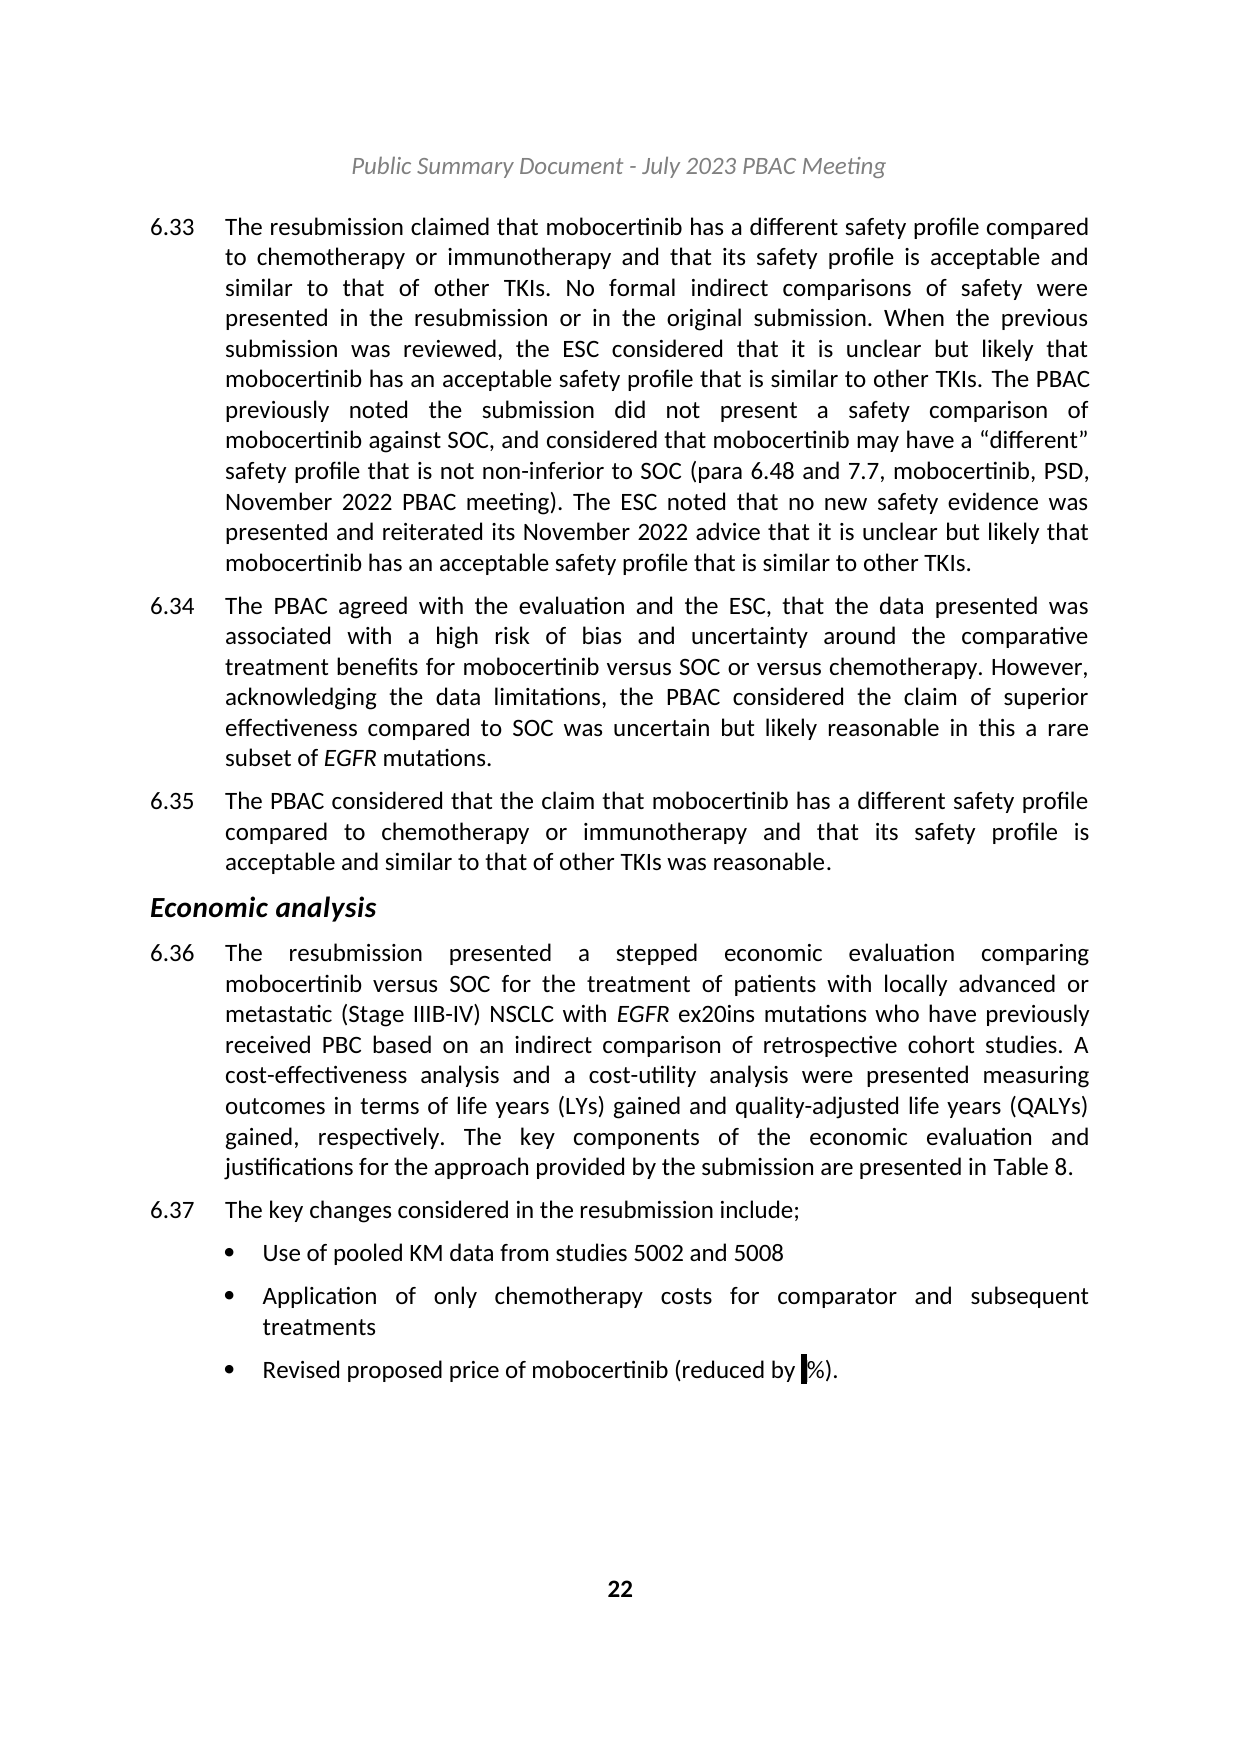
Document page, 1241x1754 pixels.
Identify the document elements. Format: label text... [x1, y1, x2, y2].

list Revised proposed price of mobocertinib (reduced by | |%). [807, 1354, 1090, 1384]
text The resubmission claimed that mobocertinib has a different safety profile compared to chemotherapy or immunotherapy and that its safety profile is acceptable and similar to that of other TKIs. No formal indirect comparisons of safety were presented in the resubmission or in the original submission. When the previous submission was reviewed, the ESC considered that it is unclear but likely that mobocertinib has an acceptable safety profile that is similar to other TKIs. The PBAC previously noted the submission did not present a safety comparison of mobocertinib against SOC, and considered that mobocertinib may have a “different” safety profile that is not non-inferior to SOC (para 6.48 and 7.7, mobocertinib, PSD, November 2022 PBAC meeting). The ESC noted that no new safety evidence was presented and reiterated its November 2022 advice that it is unclear but likely that mobocertinib has an acceptable safety profile that is similar to other TKIs. [150, 211, 1090, 577]
list The key changes considered in the resubmission include; [150, 1194, 1090, 1225]
subtitle Economic analysis [150, 889, 1090, 925]
list Use of pooled KM data from studies 5002 and 5008 [225, 1237, 1090, 1268]
list The PBAC agreed with the evaluation and the ESC, that the data presented was associated with a high risk of bias and uncertainty around the comparative treatment benefits for mobocertinib versus SOC or versus chemotherapy. However, acknowledging the data limitations, the PBAC considered the claim of superior effectiveness compared to SOC was uncertain but likely reasonable in this a rare subset of EGFR mutations. [150, 590, 1090, 773]
list Application of only chemotherapy costs for comparator and subsequent treatments [225, 1280, 1090, 1341]
list The PBAC considered that the claim that mobocertinib has a different safety profile compared to chemotherapy or immunotherapy and that its safety profile is acceptable and similar to that of other TKIs was reasonable. [150, 785, 1090, 877]
list Revised proposed price of mobocertinib (reduced by | |%). [225, 1354, 801, 1384]
list The resubmission presented a stepped economic evaluation comparing mobocertinib versus SOC for the treatment of patients with locally advanced or metastatic (Stage IIIB-IV) NSCLC with EGFR ex20ins mutations who have previously received PBC based on an indirect comparison of retrospective cohort studies. A cost-effectiveness analysis and a cost-utility analysis were presented measuring outcomes in terms of life years (LYs) gained and quality-adjusted life years (QALYs) gained, respectively. The key components of the economic evaluation and justifications for the approach provided by the submission are presented in Table 8. [150, 938, 1090, 1182]
